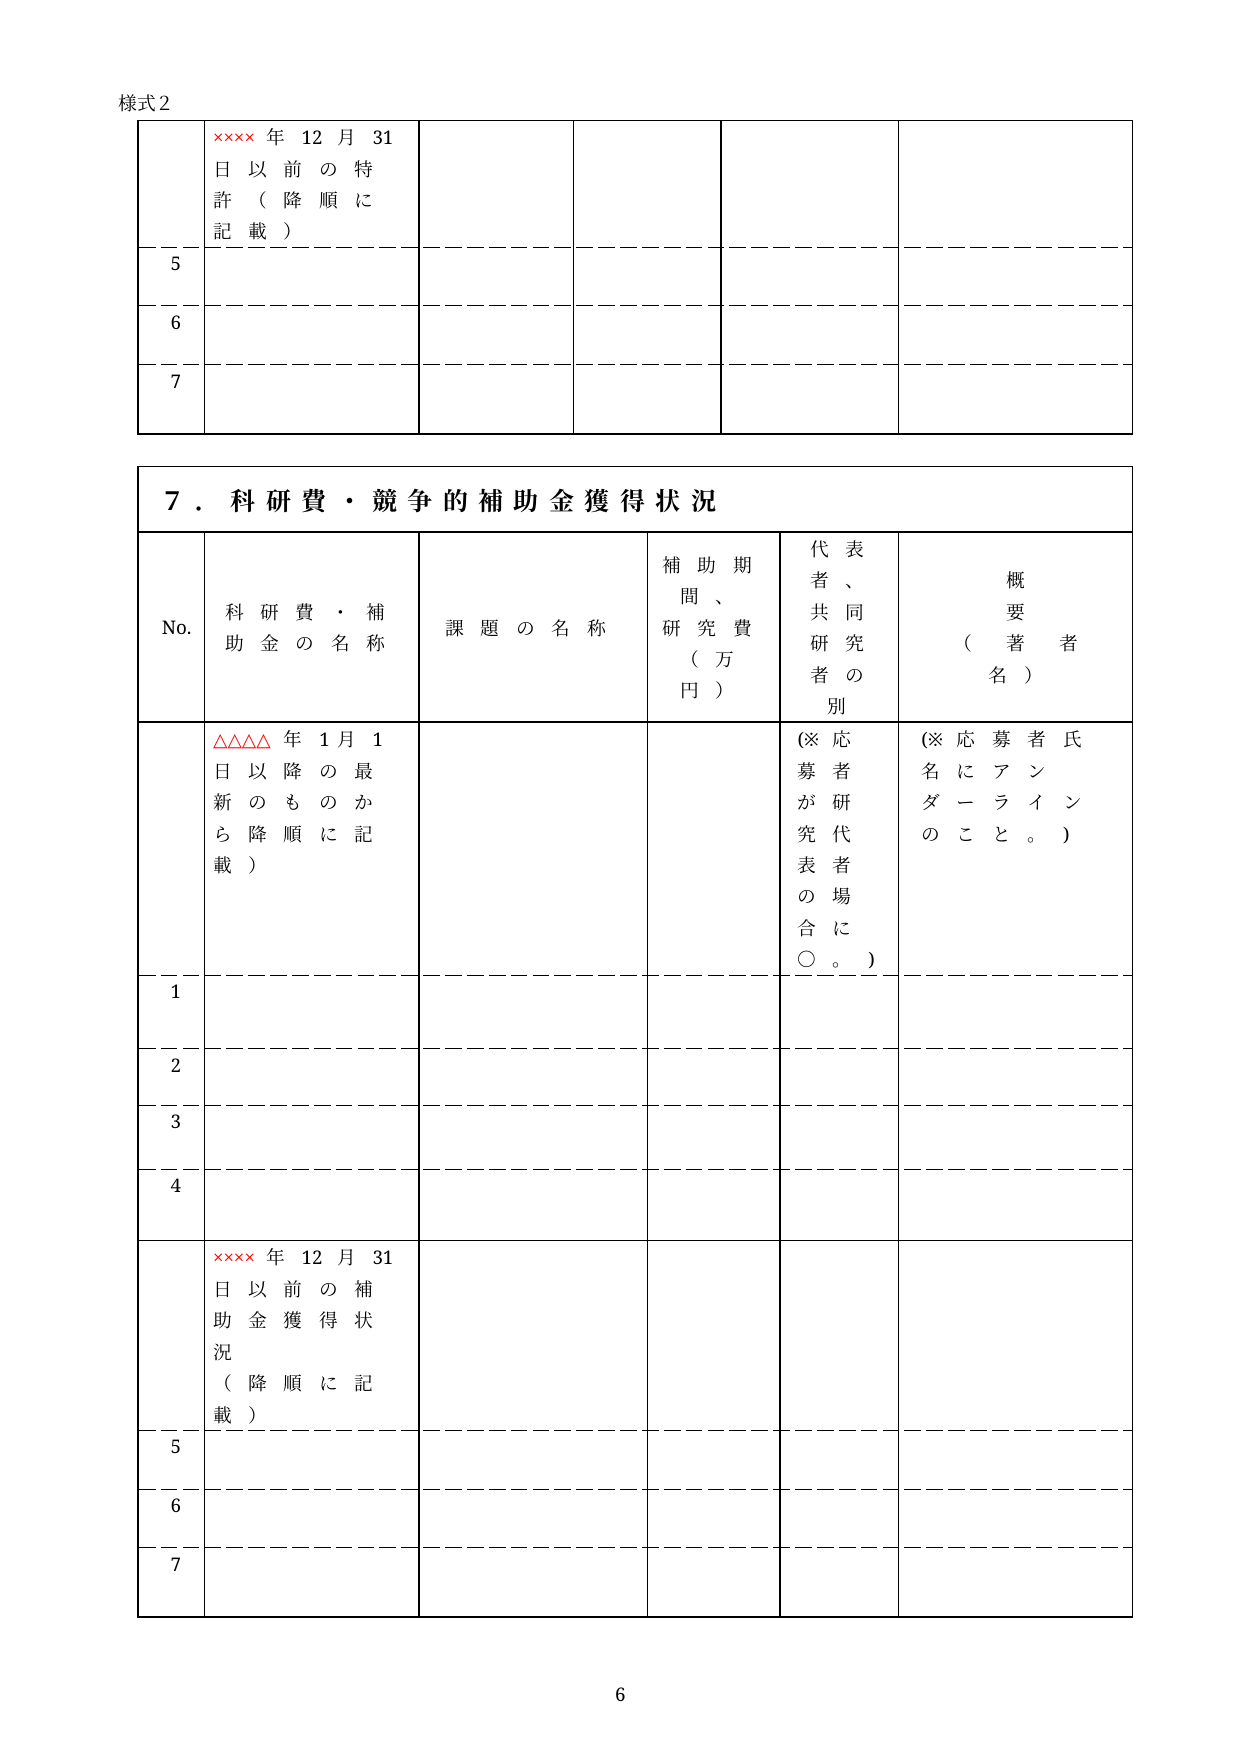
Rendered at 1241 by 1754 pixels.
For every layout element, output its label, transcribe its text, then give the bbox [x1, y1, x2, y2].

table_cell 6 [139, 305, 204, 364]
table_cell [781, 1430, 898, 1488]
table_cell (※応募者が研究代表者の場合に○。) [781, 723, 898, 974]
table_cell 5 [139, 1430, 204, 1488]
table_cell [722, 247, 898, 305]
table_cell [420, 364, 573, 433]
table_cell 代表者、共同研究者の別 [781, 533, 898, 721]
table_cell [899, 1430, 1132, 1488]
table_cell [899, 1489, 1132, 1547]
table_cell 7 [139, 1547, 204, 1616]
table_cell [648, 1430, 779, 1488]
table_cell No. [139, 533, 204, 721]
table_cell [574, 121, 720, 247]
table_cell [722, 121, 898, 247]
table_cell [899, 305, 1132, 364]
table_cell [781, 1547, 898, 1616]
table_cell [420, 1241, 647, 1430]
table_cell [899, 364, 1132, 433]
table_cell [899, 1169, 1132, 1240]
table_cell [722, 364, 898, 433]
table_cell [781, 975, 898, 1048]
table_cell [420, 1169, 647, 1240]
table_cell 補助期間、 研究費（万円） [648, 533, 779, 721]
table_cell 3 [139, 1105, 204, 1169]
table_cell [899, 1241, 1132, 1430]
table_cell [420, 1105, 647, 1169]
table_cell [574, 305, 720, 364]
table_cell [648, 1048, 779, 1105]
table_cell [781, 1489, 898, 1547]
table_cell [781, 1169, 898, 1240]
table_cell [205, 975, 418, 1048]
table_cell [205, 364, 418, 433]
table_cell [139, 1241, 204, 1430]
table_cell [205, 1430, 418, 1488]
table_cell [420, 121, 573, 247]
table_cell [420, 1489, 647, 1547]
table_cell 6 [139, 1489, 204, 1547]
table_cell [648, 1489, 779, 1547]
table_cell [781, 1105, 898, 1169]
table_cell 概 要 （ 著 者 名） [899, 533, 1132, 721]
table_cell [420, 247, 573, 305]
table_cell [899, 1547, 1132, 1616]
table_cell [899, 121, 1132, 247]
table_cell [899, 975, 1132, 1048]
table_cell 1 [139, 975, 204, 1048]
table_cell ××××年12月31日以前の補助金獲得状況 （降順に記載） [205, 1241, 418, 1430]
table_cell 7 [139, 364, 204, 433]
table_cell [648, 1105, 779, 1169]
table_cell [781, 1048, 898, 1105]
table_cell △△△△年1月1日以降の最新のものから降順に記載） [205, 723, 418, 974]
table_cell [420, 1048, 647, 1105]
table_cell [205, 1489, 418, 1547]
table_cell [205, 1169, 418, 1240]
table_cell 2 [139, 1048, 204, 1105]
table_cell [205, 305, 418, 364]
table_cell ××××年12月31日以前の特許（降順に記載） [205, 121, 418, 247]
table_cell [420, 975, 647, 1048]
table_cell [139, 121, 204, 247]
table_cell [899, 247, 1132, 305]
table_cell [899, 1048, 1132, 1105]
table_cell [648, 1169, 779, 1240]
table_cell [205, 247, 418, 305]
table_header ７．科研費・競争的補助金獲得状況 [139, 467, 1132, 531]
table_cell 5 [139, 247, 204, 305]
table_cell [722, 305, 898, 364]
table_cell [205, 1547, 418, 1616]
table_cell [420, 1430, 647, 1488]
table_cell (※応募者氏名にアンダーラインのこと。) [899, 723, 1132, 974]
table_cell [648, 975, 779, 1048]
table_cell [574, 247, 720, 305]
table_cell [648, 1547, 779, 1616]
table_cell [205, 1048, 418, 1105]
table_cell [420, 723, 647, 974]
table_cell [139, 723, 204, 974]
table_cell 科研費・補助金の名称 [205, 533, 418, 721]
table_cell [648, 723, 779, 974]
table_cell [648, 1241, 779, 1430]
table_cell [899, 1105, 1132, 1169]
table_cell [205, 1105, 418, 1169]
table_cell 課題の名称 [420, 533, 647, 721]
table_cell [420, 305, 573, 364]
table_cell [781, 1241, 898, 1430]
table_cell 4 [139, 1169, 204, 1240]
table_cell [574, 364, 720, 433]
table_cell [420, 1547, 647, 1616]
